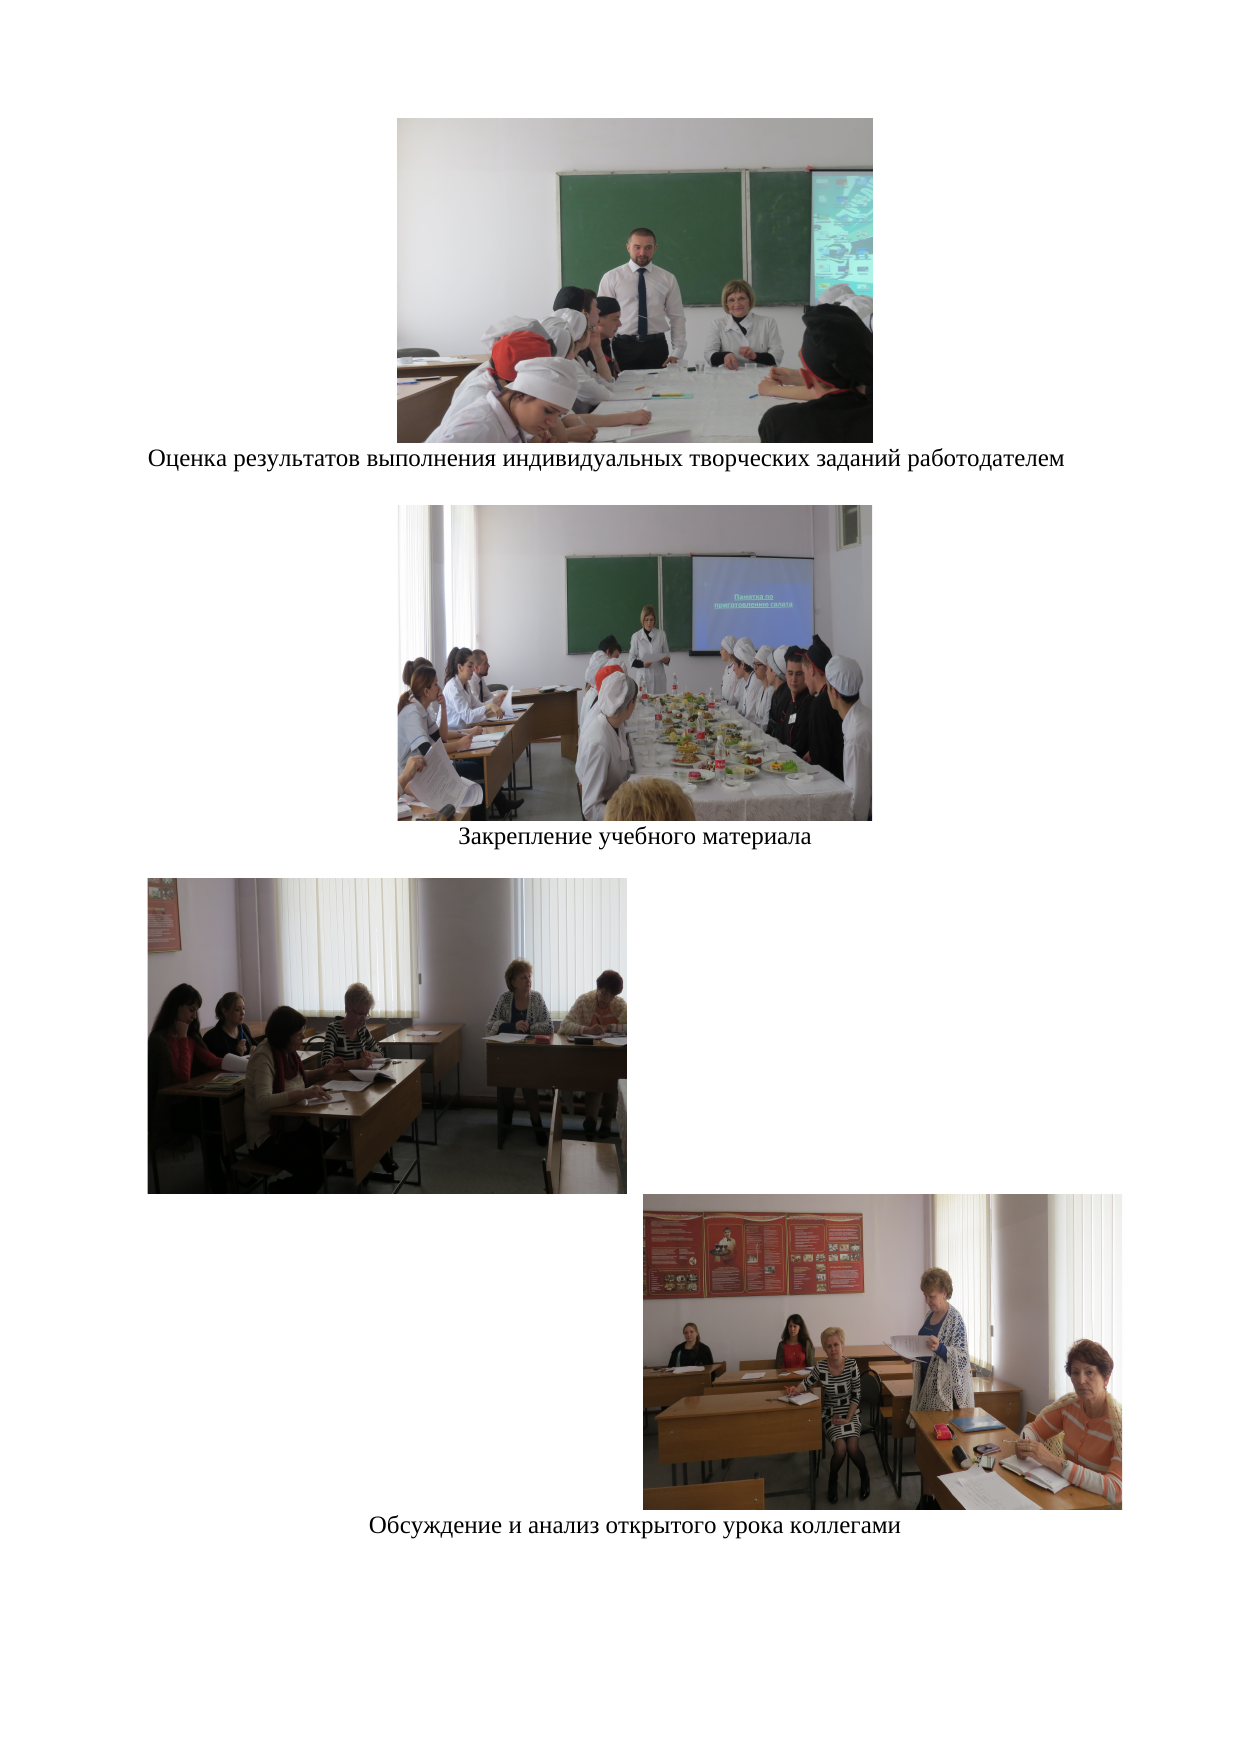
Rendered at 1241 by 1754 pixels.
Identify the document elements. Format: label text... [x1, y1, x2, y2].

picture [397, 118, 873, 443]
picture [397, 505, 873, 821]
text Обсуждение и анализ открытого урока коллегами [148, 1510, 1122, 1538]
text Закрепление учебного материала [148, 821, 1122, 849]
picture [147, 878, 627, 1194]
picture [643, 1194, 1123, 1510]
text Оценка результатов выполнения индивидуальных творческих заданий работодателем [148, 443, 1122, 472]
